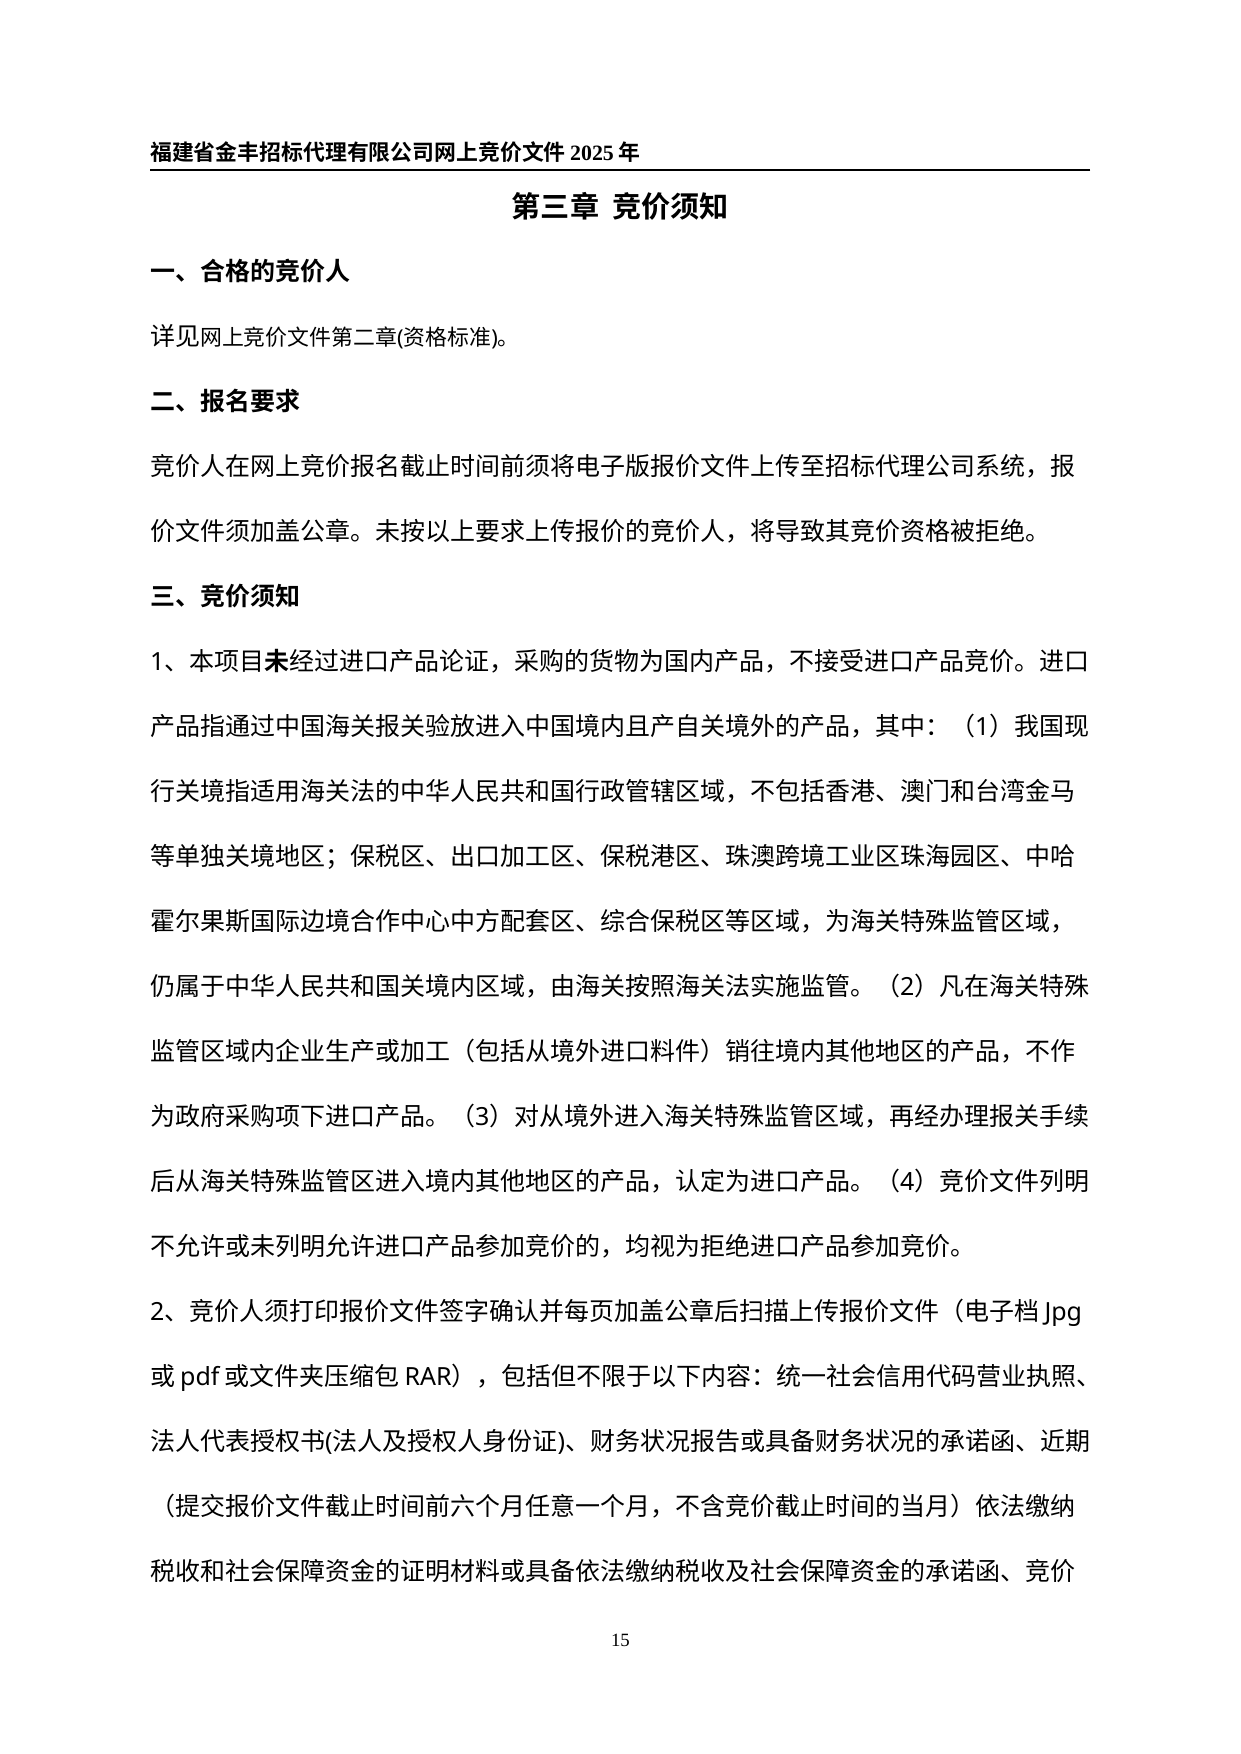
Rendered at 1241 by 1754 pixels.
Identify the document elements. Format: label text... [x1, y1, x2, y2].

text 详见网上竞价文件第二章(资格标准)。 [150, 302, 1090, 367]
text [150, 1277, 1090, 1602]
text 二、报名要求 [150, 367, 1090, 432]
text 第三章 竞价须知 [150, 172, 1090, 237]
text 1、本项目未经过进口产品论证，采购的货物为国内产品，不接受进口产品竞价。进口产品指通过中国海关报关验放进入中国境内且产自关境外的产品，其中：（1）我国现行关境指适用海关法的中华人民共和国行政管辖区域，不包括香港、澳门和台湾金马等单独关境地区；保税区、出口加工区、保税港区、珠澳跨境工业区珠海园区、中哈霍尔果斯国际边境合作中心中方配套区、综合保税区等区域，为海关特殊监管区域，仍属于中华人民共和国关境内区域，由海关按照海关法实施监管。（2）凡在海关特殊监管区域内企业生产或加工（包括从境外进口料件）销往境内其他地区的产品，不作为政府采购项下进口产品。（3）对从境外进入海关特殊监管区域，再经办理报关手续后从海关特殊监管区进入境内其他地区的产品，认定为进口产品。（4）竞价文件列明不允许或未列明允许进口产品参加竞价的，均视为拒绝进口产品参加竞价。 [150, 627, 1090, 1277]
text 竞价人在网上竞价报名截止时间前须将电子版报价文件上传至招标代理公司系统，报价文件须加盖公章。未按以上要求上传报价的竞价人，将导致其竞价资格被拒绝。 [150, 432, 1090, 562]
text 三、竞价须知 [150, 562, 1090, 627]
text 一、合格的竞价人 [150, 237, 1090, 302]
